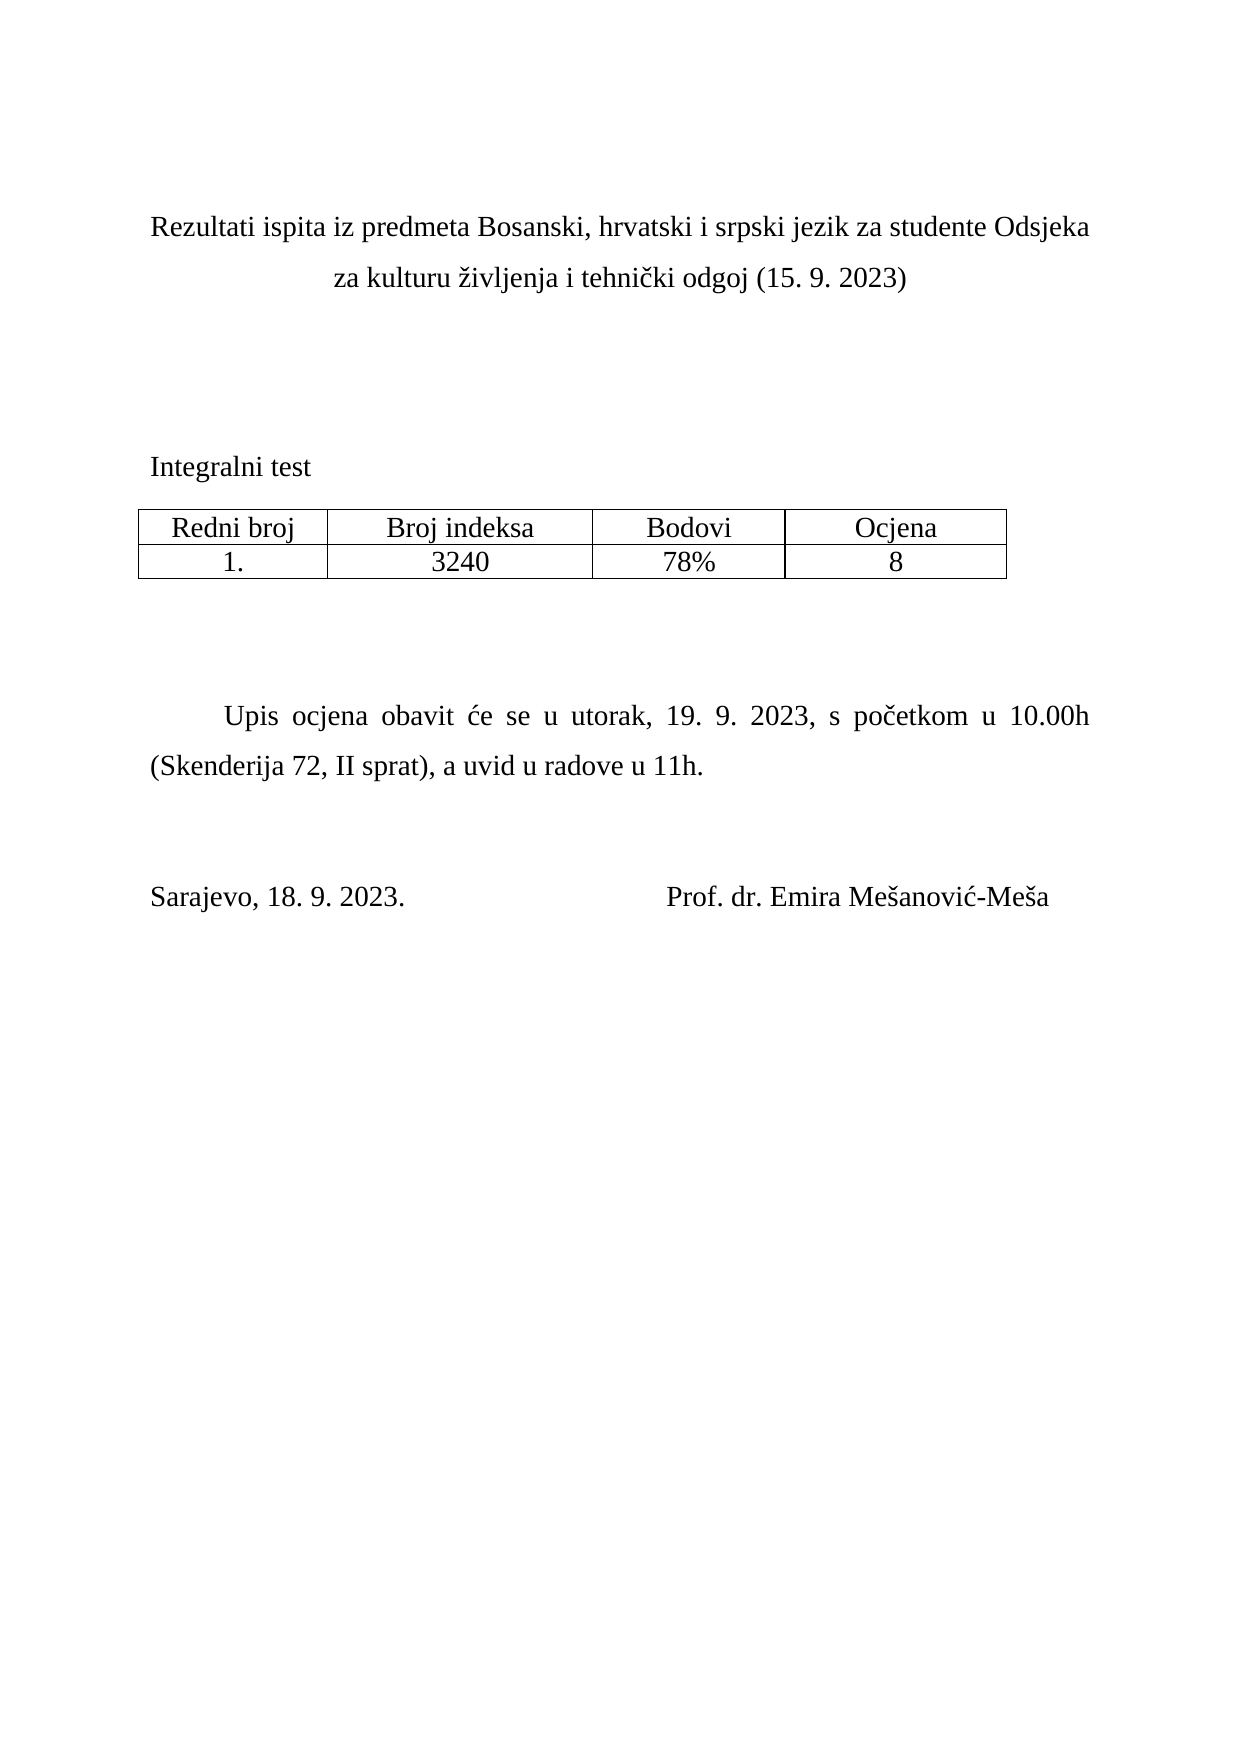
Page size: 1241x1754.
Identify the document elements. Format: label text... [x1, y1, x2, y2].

table_header Ocjena [786, 510, 1006, 543]
text Integralni test [150, 449, 1090, 483]
table_header Redni broj [139, 510, 327, 543]
table_header Bodovi [593, 510, 784, 543]
table_cell 3240 [328, 545, 592, 578]
table_cell 1. [139, 545, 327, 578]
text Upis ocjena obavit će se u utorak, 19. 9. 2023, s početkom u 10.00h (Skenderija 72, II sprat), a uvid u radove u 11h. [150, 698, 1090, 782]
table_cell 8 [786, 545, 1006, 578]
text Rezultati ispita iz predmeta Bosanski, hrvatski i srpski jezik za studente Odsjeka za kulturu življenja i tehnički odgoj (15. 9. 2023) [150, 209, 1090, 293]
text Sarajevo, 18. 9. 2023. Prof. dr. Emira Mešanović-Meša [150, 879, 1090, 912]
table_cell 78% [593, 545, 784, 578]
table_header Broj indeksa [328, 510, 592, 543]
